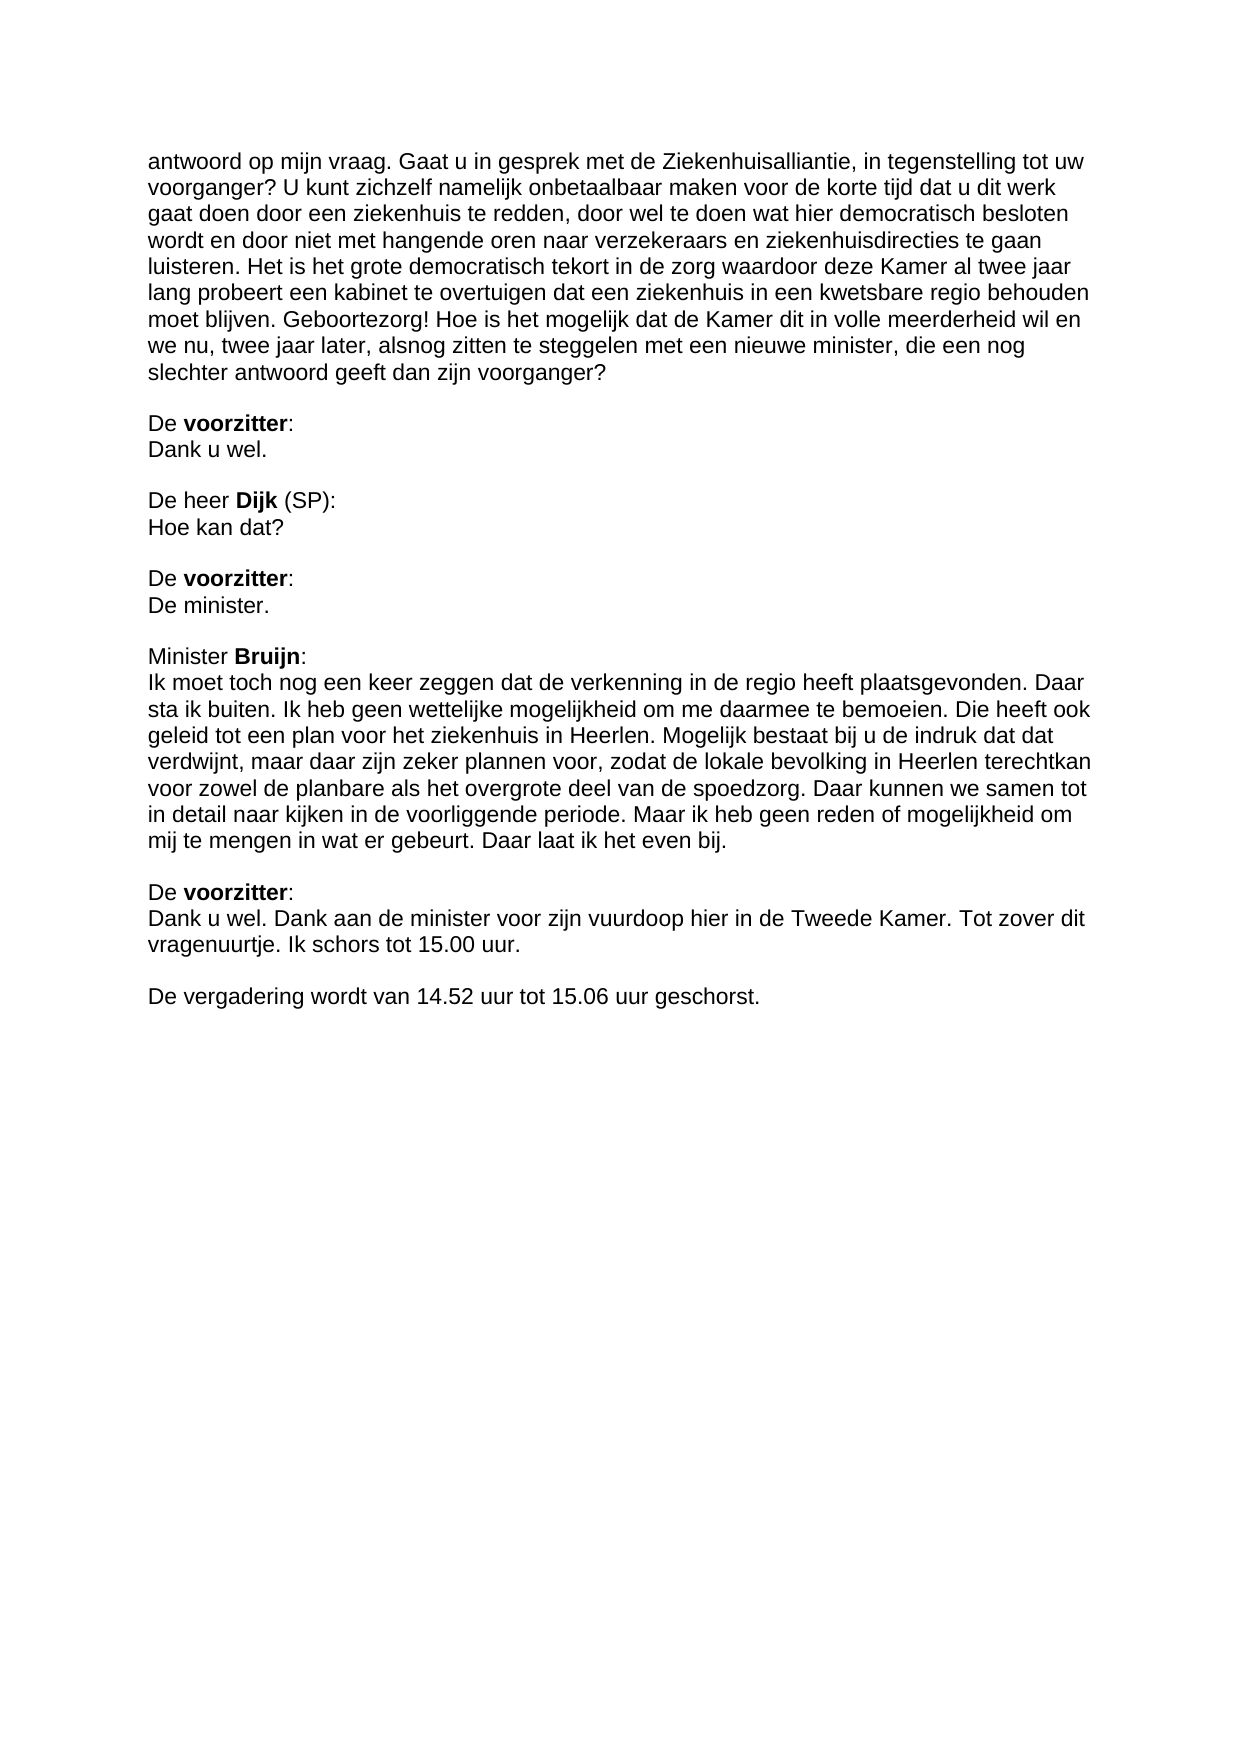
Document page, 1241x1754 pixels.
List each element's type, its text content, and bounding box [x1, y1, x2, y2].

text De voorzitter: De minister. [148, 565, 1093, 618]
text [148, 148, 1093, 385]
text De heer Dijk (SP): Hoe kan dat? [148, 487, 1093, 540]
text De voorzitter: Dank u wel. [148, 410, 1093, 462]
text De voorzitter: Dank u wel. Dank aan de minister voor zijn vuurdoop hier in de Tweede Kamer. Tot zover dit vragenuurtje. Ik schors tot 15.00 uur. [148, 879, 1093, 958]
text Minister Bruijn: Ik moet toch nog een keer zeggen dat de verkenning in de regio heeft plaatsgevonden. Daar sta ik buiten. Ik heb geen wettelijke mogelijkheid om me daarmee te bemoeien. Die heeft ook geleid tot een plan voor het ziekenhuis in Heerlen. Mogelijk bestaat bij u de indruk dat dat verdwijnt, maar daar zijn zeker plannen voor, zodat de lokale bevolking in Heerlen terechtkan voor zowel de planbare als het overgrote deel van de spoedzorg. Daar kunnen we samen tot in detail naar kijken in de voorliggende periode. Maar ik heb geen reden of mogelijkheid om mij te mengen in wat er gebeurt. Daar laat ik het even bij. [148, 643, 1093, 854]
text De vergadering wordt van 14.52 uur tot 15.06 uur geschorst. [148, 983, 1093, 1009]
